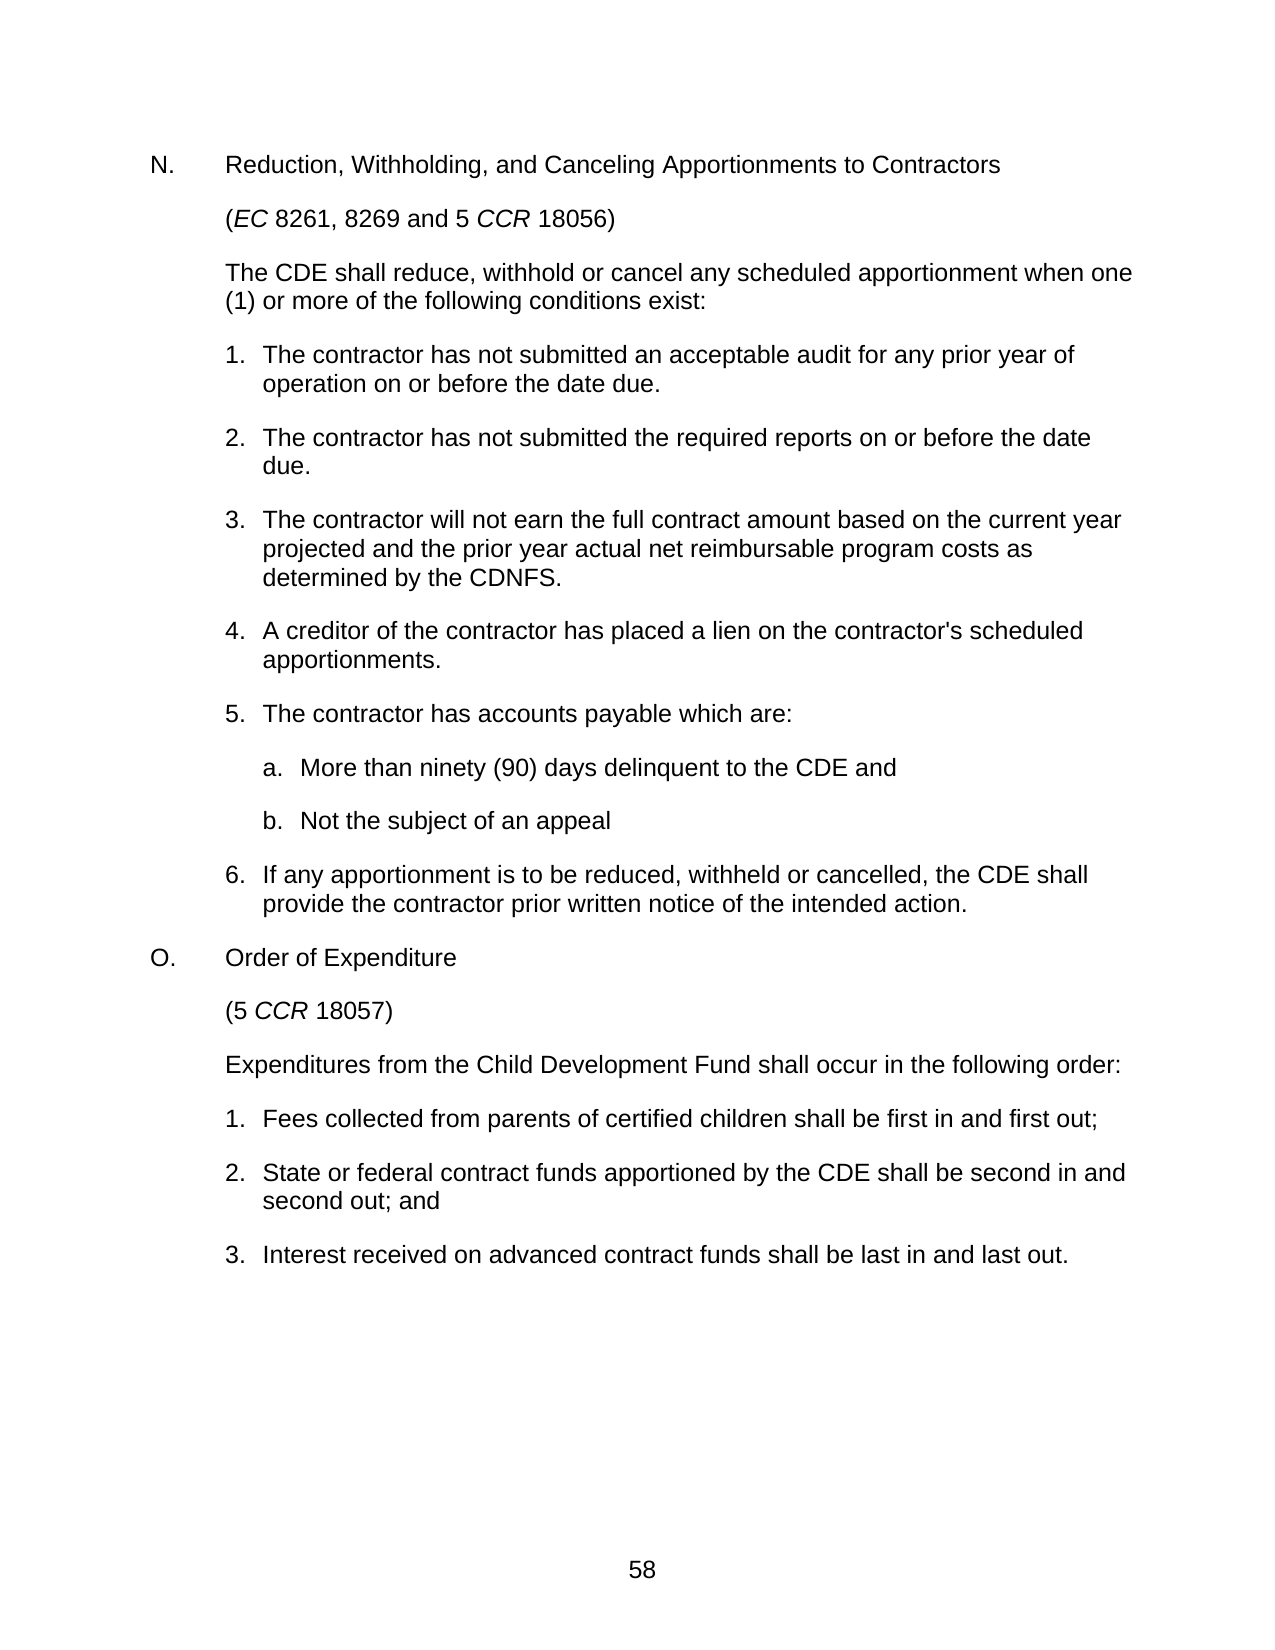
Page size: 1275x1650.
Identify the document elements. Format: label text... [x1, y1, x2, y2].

text The CDE shall reduce, withhold or cancel any scheduled apportionment when one (1) or more of the following conditions exist: [225, 257, 1134, 315]
list More than ninety (90) days delinquent to the CDE and [262, 752, 1134, 781]
list Not the subject of an appeal [262, 806, 1134, 835]
list Interest received on advanced contract funds shall be last in and last out. [225, 1240, 1134, 1269]
text Expenditures from the Child Development Fund shall occur in the following order: [150, 1050, 1134, 1079]
text (EC 8261, 8269 and 5 CCR 18056) [150, 204, 1134, 232]
list The contractor will not earn the full contract amount based on the current year projected and the prior year actual net reimbursable program costs as determined by the CDNFS. [225, 505, 1134, 591]
subtitle Reduction, Withholding, and Canceling Apportionments to Contractors [150, 150, 1134, 179]
list The contractor has not submitted an acceptable audit for any prior year of operation on or before the date due. [225, 340, 1134, 397]
subtitle Order of Expenditure [150, 942, 1134, 971]
list The contractor has not submitted the required reports on or before the date due. [225, 422, 1134, 480]
list If any apportionment is to be reduced, withheld or cancelled, the CDE shall provide the contractor prior written notice of the intended action. [225, 860, 1134, 917]
list State or federal contract funds apportioned by the CDE shall be second in and second out; and [225, 1157, 1134, 1215]
list A creditor of the contractor has placed a lien on the contractor's scheduled apportionments. [225, 616, 1134, 674]
text (5 CCR 18057) [150, 996, 1134, 1025]
list The contractor has accounts payable which are: [225, 699, 1134, 727]
list Fees collected from parents of certified children shall be first in and first out; [225, 1104, 1134, 1132]
